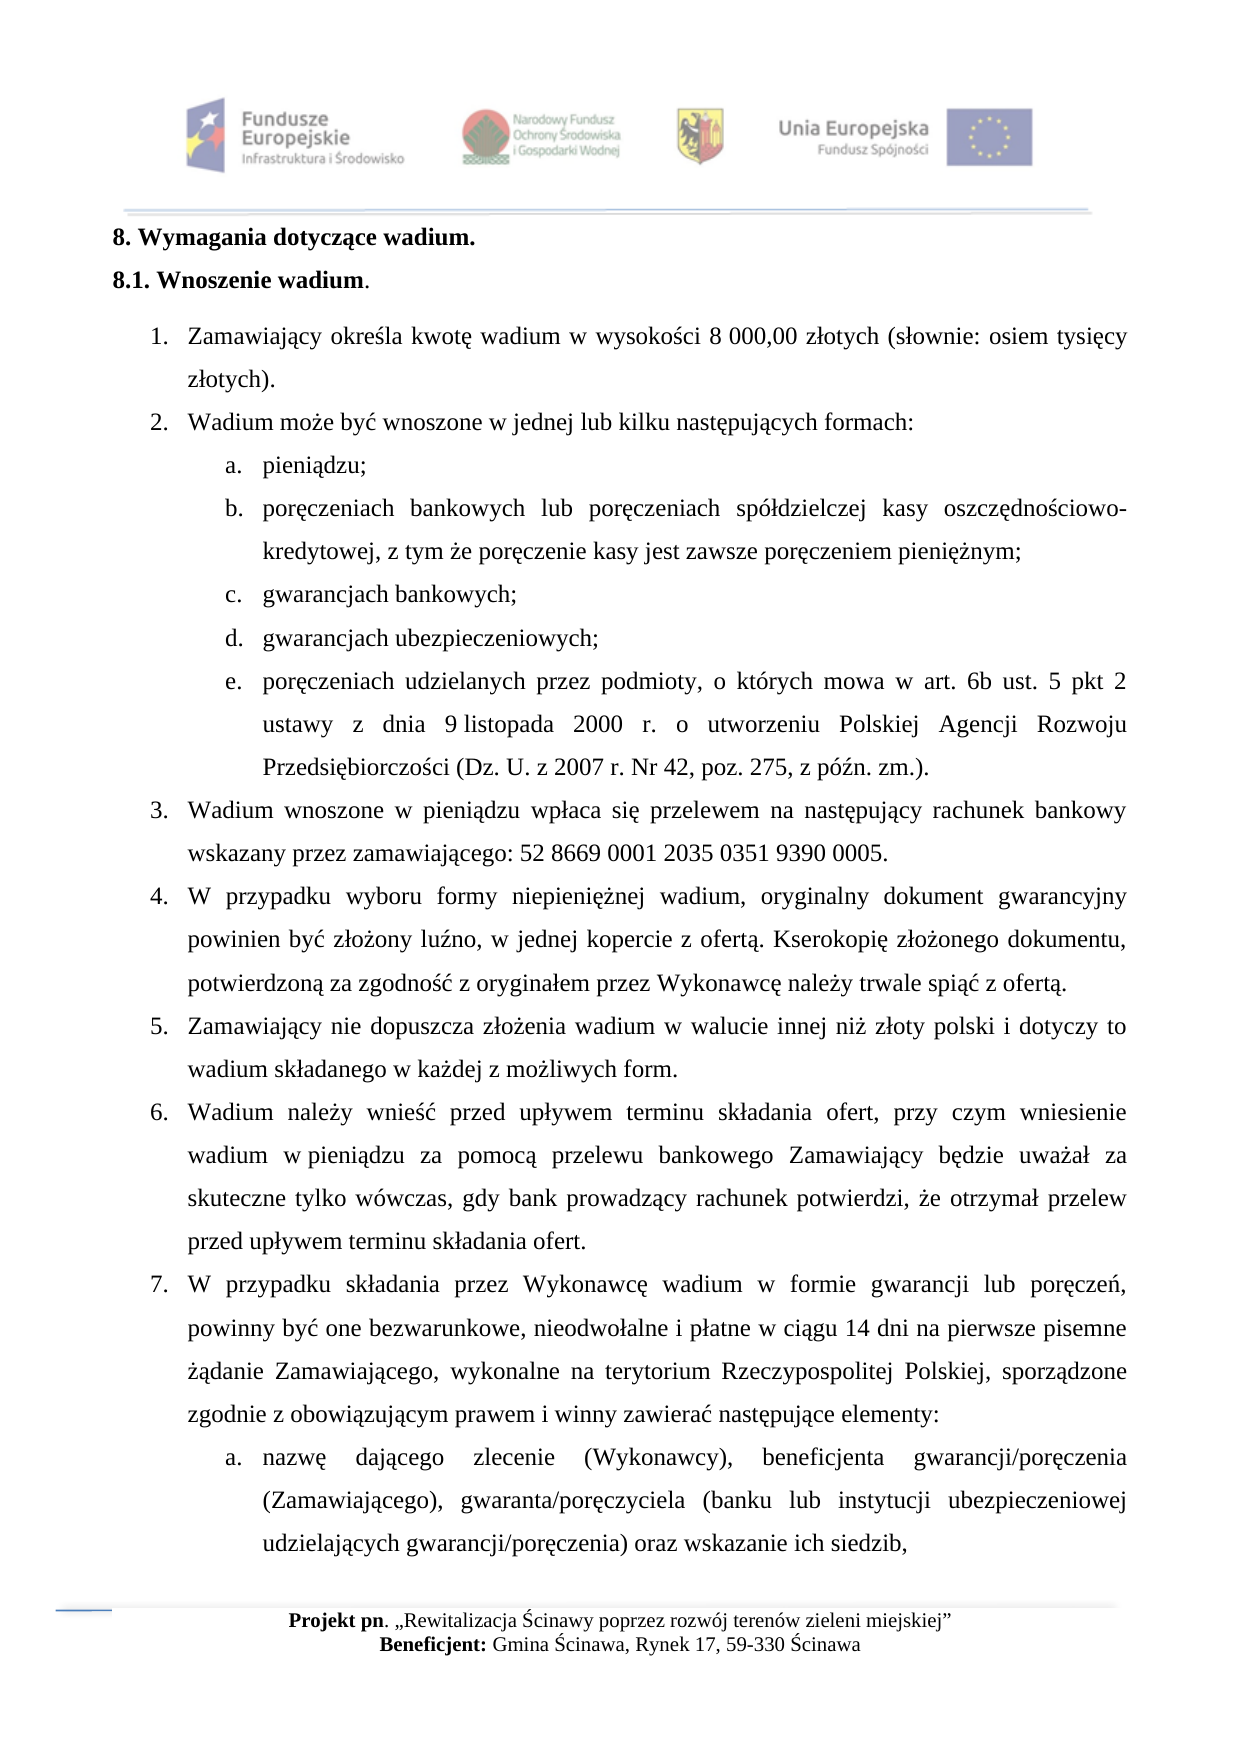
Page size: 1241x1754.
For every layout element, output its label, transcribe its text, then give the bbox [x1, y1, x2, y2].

list gwarancjach bankowych; [225, 579, 1128, 608]
list Wadium należy wnieść przed upływem terminu składania ofert, przy czym wniesienie wadium w pieniądzu za pomocą przelewu bankowego Zamawiający będzie uważał za skuteczne tylko wówczas, gdy bank prowadzący rachunek potwierdzi, że otrzymał przelew przed upływem terminu składania ofert. [150, 1097, 1128, 1255]
list W przypadku wyboru formy niepieniężnej wadium, oryginalny dokument gwarancyjny powinien być złożony luźno, w jednej kopercie z ofertą. Kserokopię złożonego dokumentu, potwierdzoną za zgodność z oryginałem przez Wykonawcę należy trwale spiąć z ofertą. [150, 881, 1128, 996]
list Wadium wnoszone w pieniądzu wpłaca się przelewem na następujący rachunek bankowy wskazany przez zamawiającego: 52 8669 0001 2035 0351 9390 0005. [150, 795, 1128, 867]
list pieniądzu; [225, 450, 1128, 479]
picture [112, 73, 1117, 222]
list nazwę dającego zlecenie (Wykonawcy), beneficjenta gwarancji/poręczenia (Zamawiającego), gwaranta/poręczyciela (banku lub instytucji ubezpieczeniowej udzielających gwarancji/poręczenia) oraz wskazanie ich siedzib, [225, 1442, 1128, 1557]
text 8.1. Wnoszenie wadium. [112, 265, 1128, 294]
list Zamawiający nie dopuszcza złożenia wadium w walucie innej niż złoty polski i dotyczy to wadium składanego w każdej z możliwych form. [150, 1011, 1128, 1083]
subtitle 8. Wymagania dotyczące wadium. [112, 222, 1128, 251]
list poręczeniach udzielanych przez podmioty, o których mowa w art. 6b ust. 5 pkt 2 ustawy z dnia 9 listopada 2000 r. o utworzeniu Polskiej Agencji Rozwoju Przedsiębiorczości (Dz. U. z 2007 r. Nr 42, poz. 275, z późn. zm.). [225, 666, 1128, 781]
list gwarancjach ubezpieczeniowych; [225, 623, 1128, 651]
list poręczeniach bankowych lub poręczeniach spółdzielczej kasy oszczędnościowo-kredytowej, z tym że poręczenie kasy jest zawsze poręczeniem pieniężnym; [225, 493, 1128, 565]
list Wadium może być wnoszone w jednej lub kilku następujących formach: [150, 407, 1128, 436]
list W przypadku składania przez Wykonawcę wadium w formie gwarancji lub poręczeń, powinny być one bezwarunkowe, nieodwołalne i płatne w ciągu 14 dni na pierwsze pisemne żądanie Zamawiającego, wykonalne na terytorium Rzeczypospolitej Polskiej, sporządzone zgodnie z obowiązującym prawem i winny zawierać następujące elementy: [150, 1269, 1128, 1428]
list Zamawiający określa kwotę wadium w wysokości 8 000,00 złotych (słownie: osiem tysięcy złotych). [150, 321, 1128, 393]
